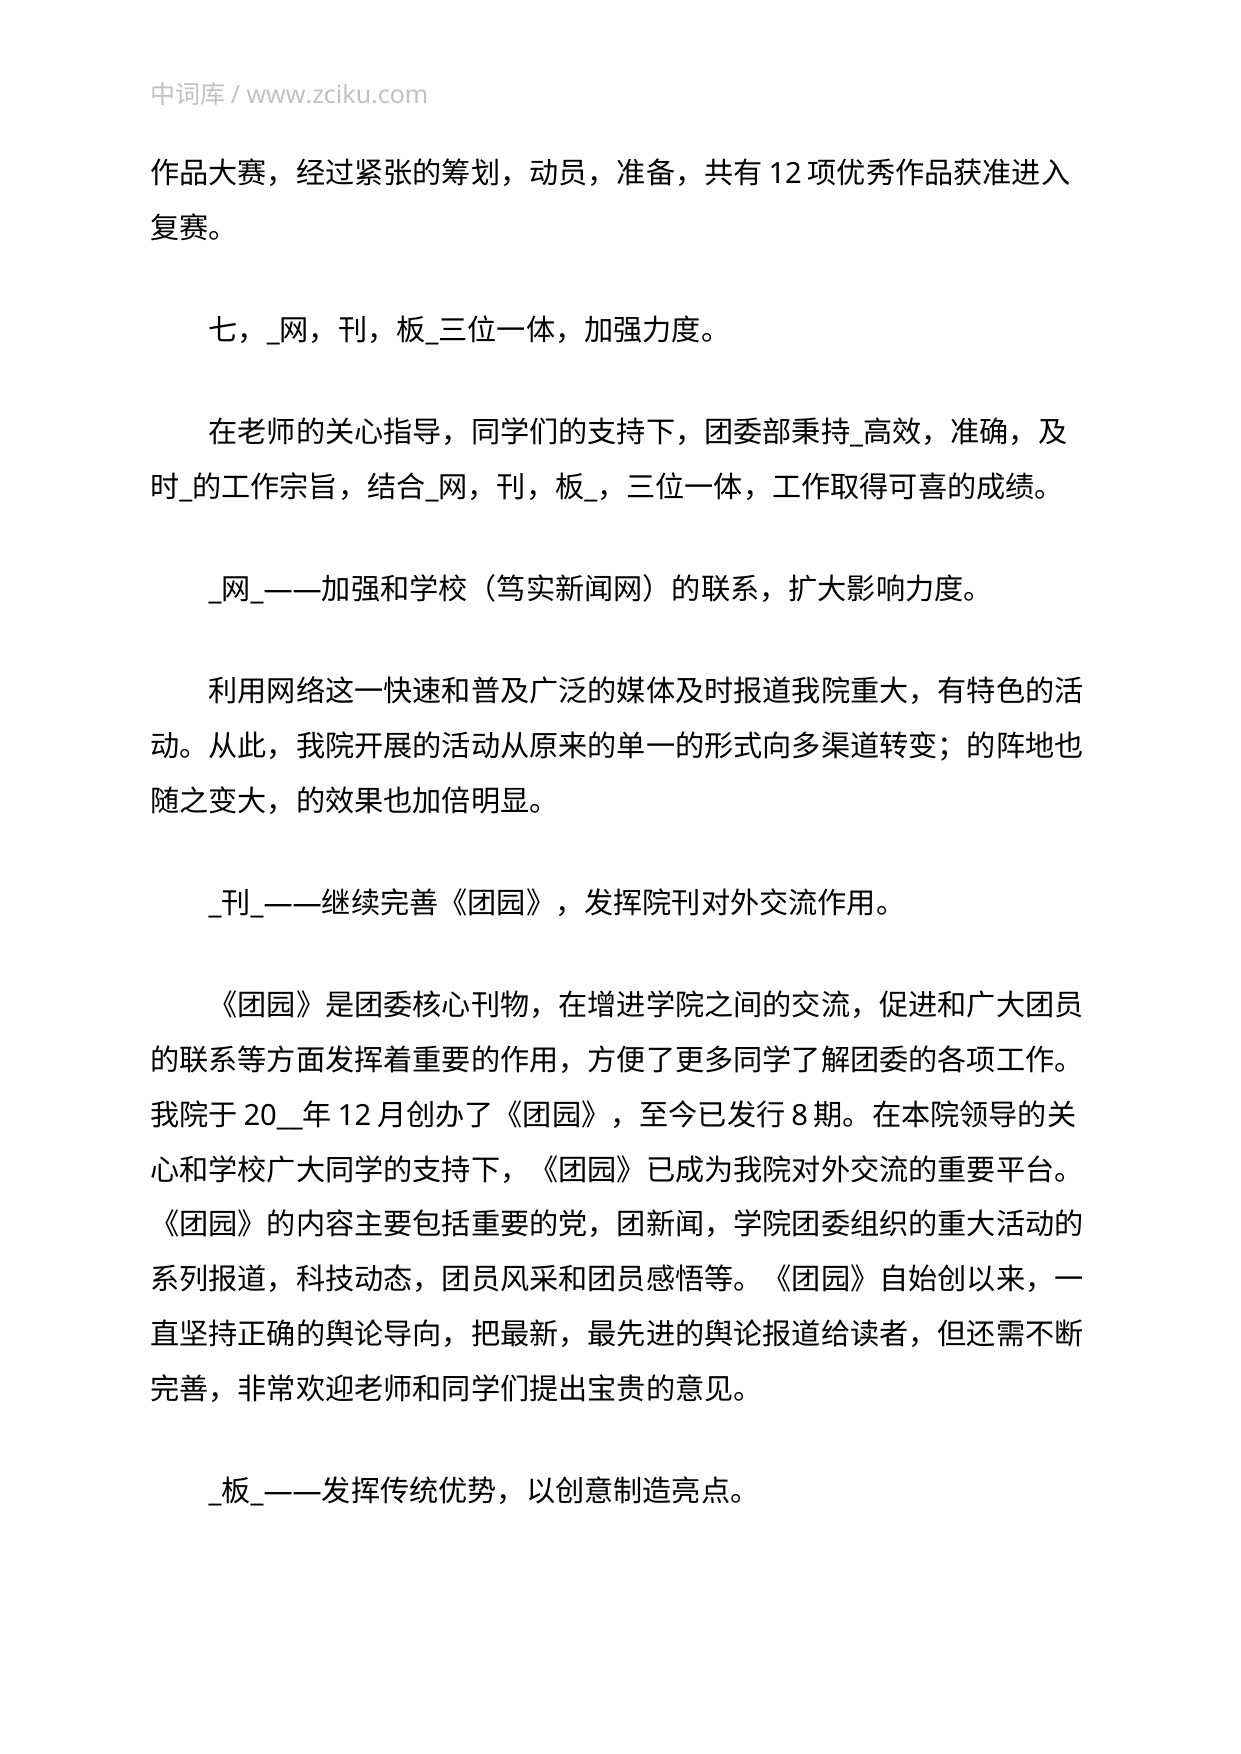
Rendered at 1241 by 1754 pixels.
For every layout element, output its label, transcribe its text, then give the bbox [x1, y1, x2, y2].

text _刊_——继续完善《团园》，发挥院刊对外交流作用。 [150, 879, 1090, 922]
text 在老师的关心指导，同学们的支持下，团委部秉持_高效，准确，及时_的工作宗旨，结合_网，刊，板_，三位一体，工作取得可喜的成绩。 [150, 409, 1090, 506]
text 七，_网，刊，板_三位一体，加强力度。 [150, 307, 1090, 349]
text _板_——发挥传统优势，以创意制造亮点。 [150, 1467, 1090, 1510]
text _网_——加强和学校（笃实新闻网）的联系，扩大影响力度。 [150, 566, 1090, 608]
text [150, 150, 1090, 247]
text 《团园》是团委核心刊物，在增进学院之间的交流，促进和广大团员的联系等方面发挥着重要的作用，方便了更多同学了解团委的各项工作。我院于20__年12月创办了《团园》，至今已发行8期。在本院领导的关心和学校广大同学的支持下，《团园》已成为我院对外交流的重要平台。《团园》的内容主要包括重要的党，团新闻，学院团委组织的重大活动的系列报道，科技动态，团员风采和团员感悟等。《团园》自始创以来，一直坚持正确的舆论导向，把最新，最先进的舆论报道给读者，但还需不断完善，非常欢迎老师和同学们提出宝贵的意见。 [150, 981, 1090, 1408]
text 利用网络这一快速和普及广泛的媒体及时报道我院重大，有特色的活动。从此，我院开展的活动从原来的单一的形式向多渠道转变；的阵地也随之变大，的效果也加倍明显。 [150, 668, 1090, 820]
